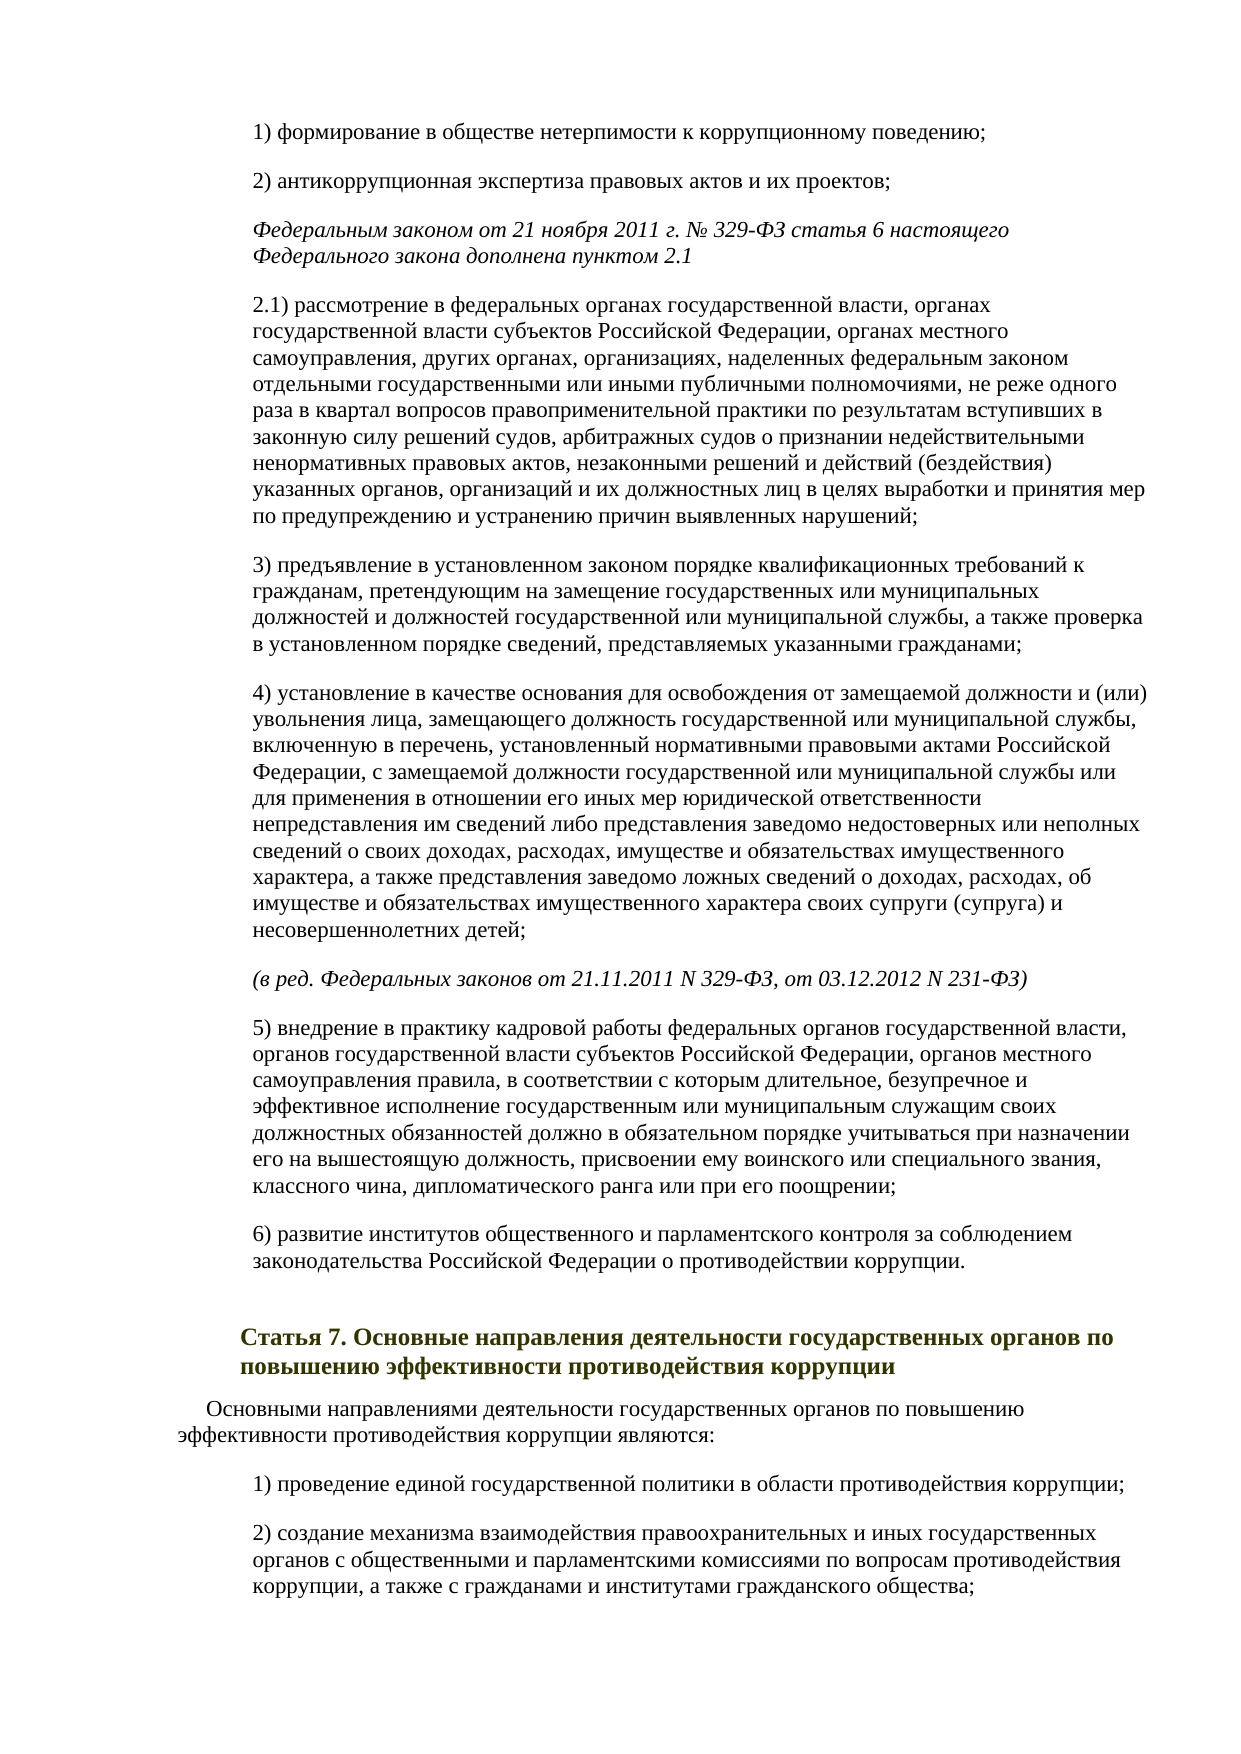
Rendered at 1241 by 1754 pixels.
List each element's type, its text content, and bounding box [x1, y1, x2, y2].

text Федеральным законом от 21 ноября 2011 г. № 329-ФЗ статья 6 настоящего Федерального закона дополнена пунктом 2.1 [252, 216, 1152, 268]
text Основными направлениями деятельности государственных органов по повышению эффективности противодействия коррупции являются: [177, 1395, 1152, 1448]
text 2) создание механизма взаимодействия правоохранительных и иных государственных органов с общественными и парламентскими комиссиями по вопросам противодействия коррупции, а также с гражданами и институтами гражданского общества; [252, 1519, 1152, 1598]
text (в ред. Федеральных законов от 21.11.2011 N 329-ФЗ, от 03.12.2012 N 231-ФЗ) [252, 965, 1152, 991]
text Статья 7. Основные направления деятельности государственных органов по повышению эффективности противодействия коррупции [240, 1322, 1152, 1379]
text 2) антикоррупционная экспертиза правовых актов и их проектов; [252, 167, 1152, 193]
text 1) проведение единой государственной политики в области противодействия коррупции; [252, 1470, 1152, 1497]
text 5) внедрение в практику кадровой работы федеральных органов государственной власти, органов государственной власти субъектов Российской Федерации, органов местного самоуправления правила, в соответствии с которым длительное, безупречное и эффективное исполнение государственным или муниципальным служащим своих должностных обязанностей должно в обязательном порядке учитываться при назначении его на вышестоящую должность, присвоении ему воинского или специального звания, классного чина, дипломатического ранга или при его поощрении; [252, 1013, 1152, 1198]
text 2.1) рассмотрение в федеральных органах государственной власти, органах государственной власти субъектов Российской Федерации, органах местного самоуправления, других органах, организациях, наделенных федеральным законом отдельными государственными или иными публичными полномочиями, не реже одного раза в квартал вопросов правоприменительной практики по результатам вступивших в законную силу решений судов, арбитражных судов о признании недействительными ненормативных правовых актов, незаконными решений и действий (бездействия) указанных органов, организаций и их должностных лиц в целях выработки и принятия мер по предупреждению и устранению причин выявленных нарушений; [252, 291, 1152, 528]
text 1) формирование в обществе нетерпимости к коррупционному поведению; [252, 118, 1152, 144]
text 3) предъявление в установленном законом порядке квалификационных требований к гражданам, претендующим на замещение государственных или муниципальных должностей и должностей государственной или муниципальной службы, а также проверка в установленном порядке сведений, представляемых указанными гражданами; [252, 551, 1152, 656]
text 4) установление в качестве основания для освобождения от замещаемой должности и (или) увольнения лица, замещающего должность государственной или муниципальной службы, включенную в перечень, установленный нормативными правовыми актами Российской Федерации, с замещаемой должности государственной или муниципальной службы или для применения в отношении его иных мер юридической ответственности непредставления им сведений либо представления заведомо недостоверных или неполных сведений о своих доходах, расходах, имуществе и обязательствах имущественного характера, а также представления заведомо ложных сведений о доходах, расходах, об имуществе и обязательствах имущественного характера своих супруги (супруга) и несовершеннолетних детей; [252, 679, 1152, 942]
text 6) развитие институтов общественного и парламентского контроля за соблюдением законодательства Российской Федерации о противодействии коррупции. [252, 1221, 1152, 1299]
